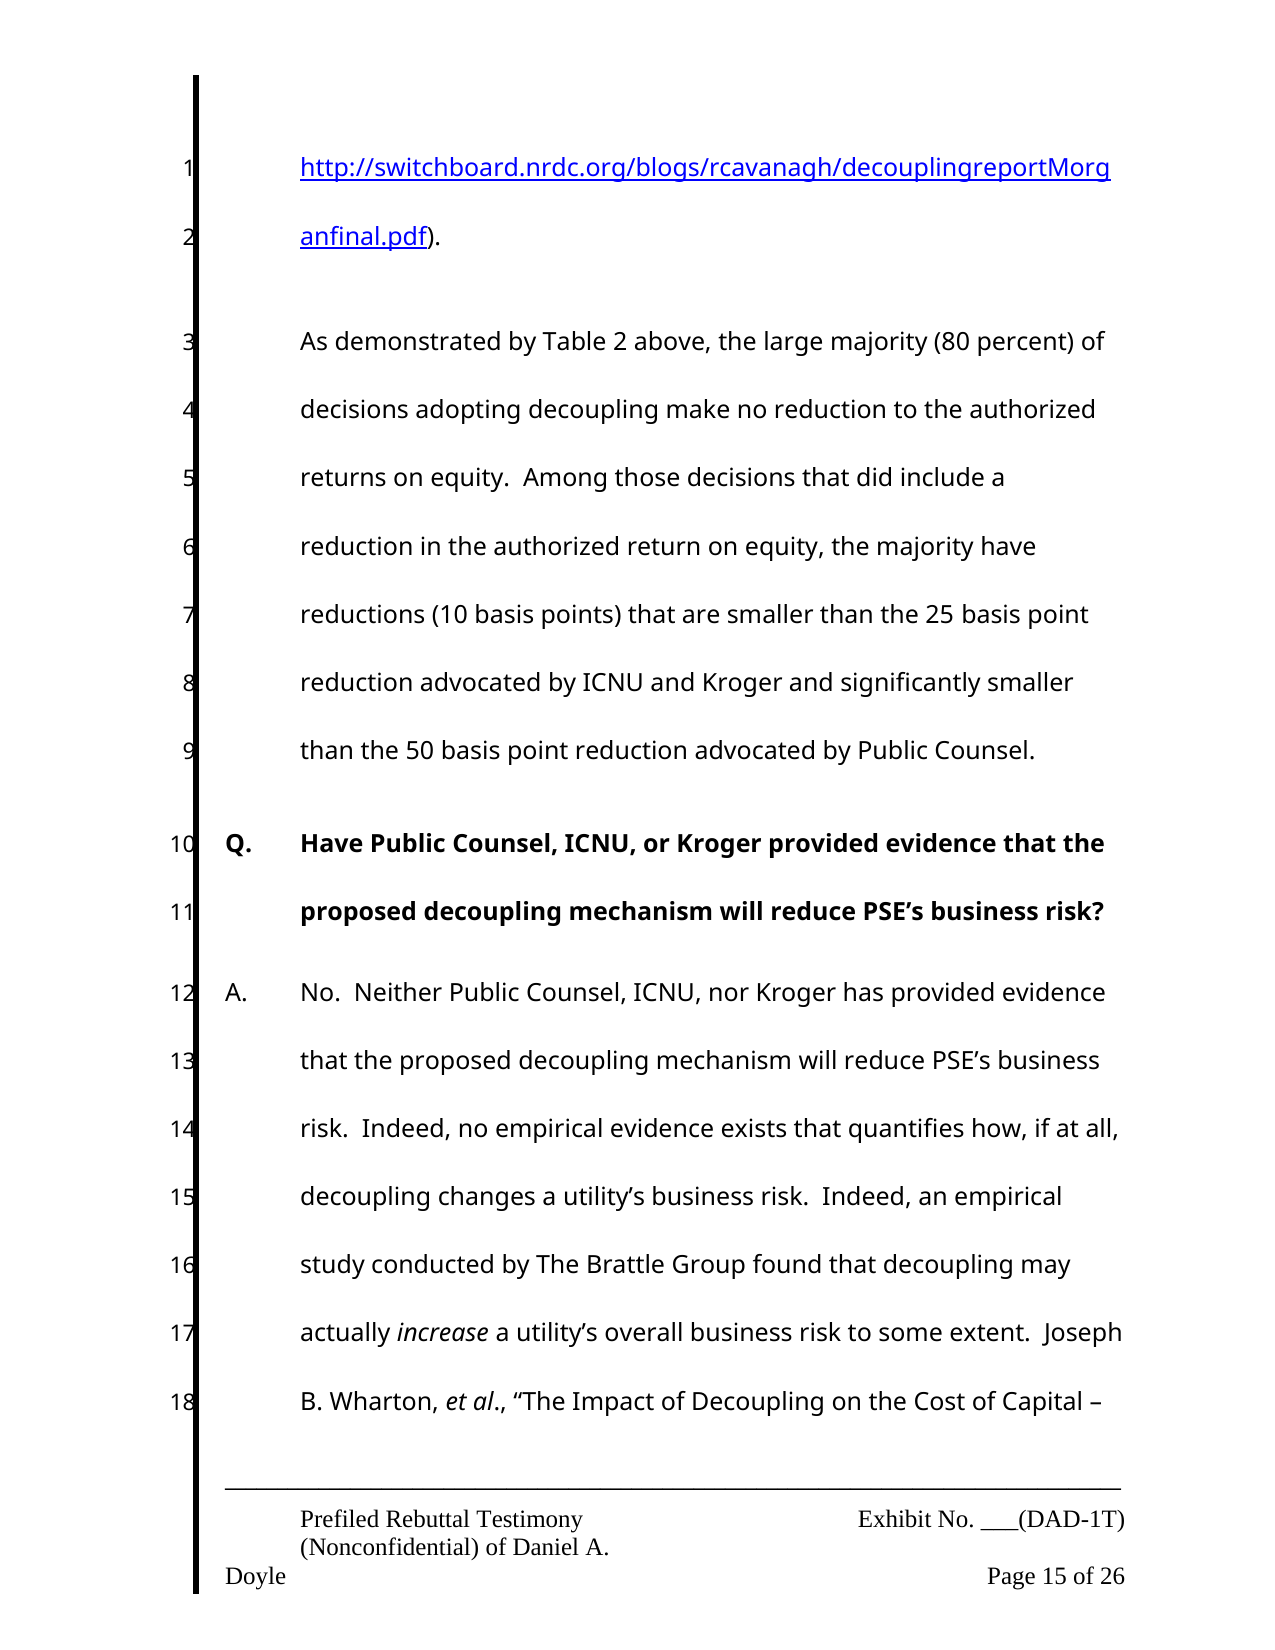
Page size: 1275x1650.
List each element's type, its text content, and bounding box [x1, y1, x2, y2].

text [225, 974, 1125, 1417]
text Q. Have Public Counsel, ICNU, or Kroger provided evidence that the proposed decoupling mechanism will reduce PSE’s business risk? [225, 826, 1125, 928]
text As demonstrated by Table 2 above, the large majority (80 percent) of decisions adopting decoupling make no reduction to the authorized returns on equity. Among those decisions that did include a reduction in the authorized return on equity, the majority have reductions (10 basis points) that are smaller than the 25 basis point reduction advocated by ICNU and Kroger and significantly smaller than the 50 basis point reduction advocated by Public Counsel. [300, 324, 1125, 767]
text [300, 150, 1125, 252]
